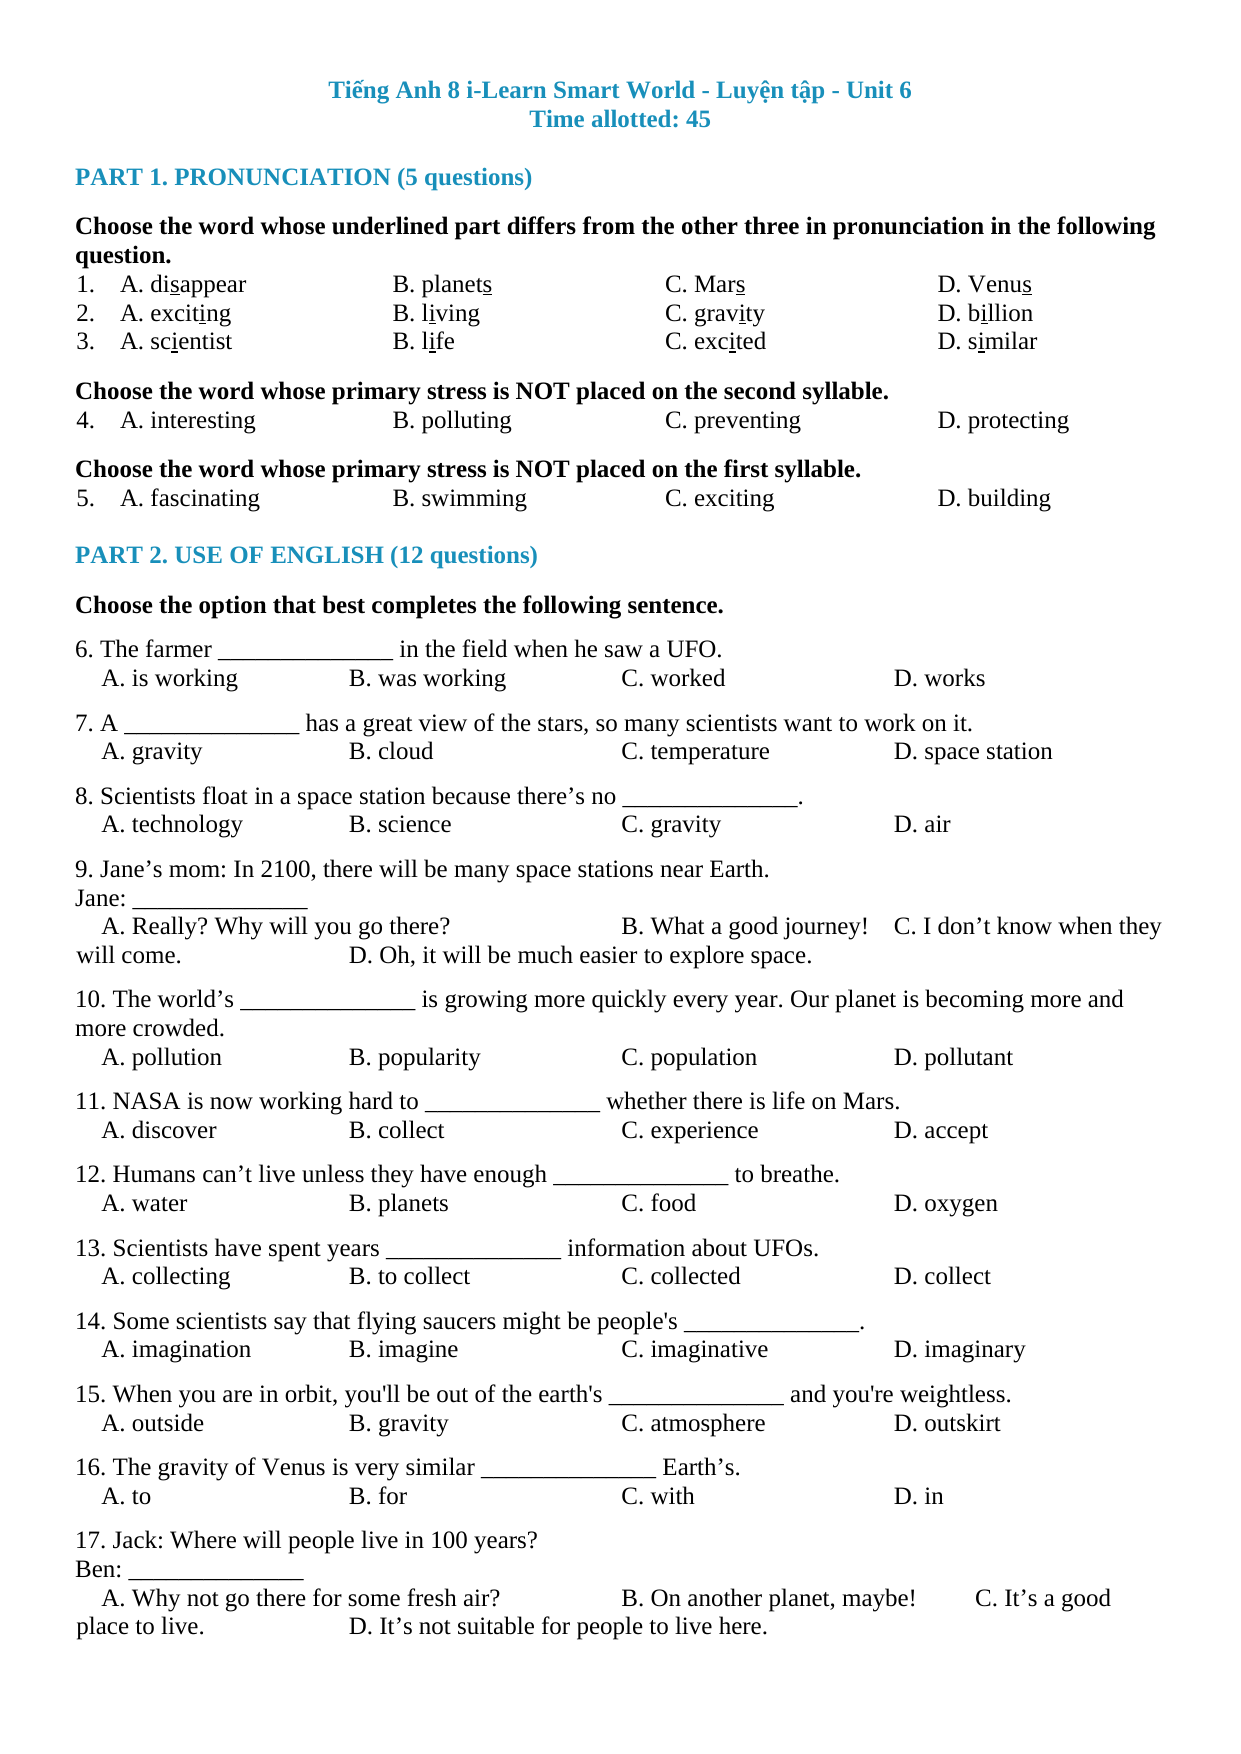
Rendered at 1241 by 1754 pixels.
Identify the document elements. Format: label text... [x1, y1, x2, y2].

text Choose the option that best completes the following sentence. [75, 590, 1165, 619]
text 17. Jack: Where will people live in 100 years? Ben: ______________ [75, 1525, 1165, 1583]
text A. discover B. collect C. experience D. accept [76, 1115, 1165, 1144]
text A. Why not go there for some fresh air? B. On another planet, maybe! C. It’s a good place to live. D. It’s not suitable for people to live here. [76, 1583, 1165, 1640]
text Choose the word whose underlined part differs from the other three in pronunciation in the following question. [75, 211, 1165, 269]
text A. collecting B. to collect C. collected D. collect [76, 1261, 1165, 1290]
text A. outside B. gravity C. atmosphere D. outskirt [76, 1408, 1165, 1436]
text 11. NASA is now working hard to ______________ whether there is life on Mars. [75, 1086, 1165, 1115]
text 6. The farmer ______________ in the field when he saw a UFO. [75, 634, 1165, 663]
text Choose the word whose primary stress is NOT placed on the second syllable. [75, 376, 1165, 405]
text A. gravity B. cloud C. temperature D. space station [76, 736, 1165, 765]
subtitle Tiếng Anh 8 i-Learn Smart World - Luyện tập - Unit 6 Time allotted: 45 [75, 76, 1165, 133]
text 12. Humans can’t live unless they have enough ______________ to breathe. [75, 1159, 1165, 1188]
text 14. Some scientists say that flying saucers might be people's ______________. [75, 1306, 1165, 1334]
text 8. Scientists float in a space station because there’s no ______________. [75, 781, 1165, 809]
text PART 2. USE OF ENGLISH (12 questions) [75, 541, 1165, 569]
text 9. Jane’s mom: In 2100, there will be many space stations near Earth. Jane: ______________ [75, 854, 1165, 911]
text 16. The gravity of Venus is very similar ______________ Earth’s. [75, 1452, 1165, 1481]
text PART 1. PRONUNCIATION (5 questions) [75, 162, 1165, 191]
text A. technology B. science C. gravity D. air [76, 809, 1165, 838]
text 13. Scientists have spent years ______________ information about UFOs. [75, 1233, 1165, 1261]
text A. Really? Why will you go there? B. What a good journey! C. I don’t know when they will come. D. Oh, it will be much easier to explore space. [76, 911, 1165, 969]
text 7. A ______________ has a great view of the stars, so many scientists want to work on it. [75, 708, 1165, 736]
text 2. A. exciting B. living C. gravity D. billion [76, 298, 1165, 326]
text Choose the word whose primary stress is NOT placed on the first syllable. [75, 454, 1165, 483]
text A. imagination B. imagine C. imaginative D. imaginary [76, 1334, 1165, 1363]
text 5. A. fascinating B. swimming C. exciting D. building [76, 483, 1165, 512]
text A. to B. for C. with D. in [76, 1481, 1165, 1509]
text A. water B. planets C. food D. oxygen [76, 1188, 1165, 1217]
text 15. When you are in orbit, you'll be out of the earth's ______________ and you're weightless. [75, 1379, 1165, 1408]
text 4. A. interesting B. polluting C. preventing D. protecting [76, 405, 1165, 433]
text 10. The world’s ______________ is growing more quickly every year. Our planet is becoming more and more crowded. [75, 984, 1165, 1042]
text 1. A. disappear B. planets C. Mars D. Venus [76, 269, 1165, 298]
text A. pollution B. popularity C. population D. pollutant [76, 1042, 1165, 1071]
text A. is working B. was working C. worked D. works [76, 663, 1165, 692]
text 3. A. scientist B. life C. excited D. similar [76, 326, 1165, 355]
